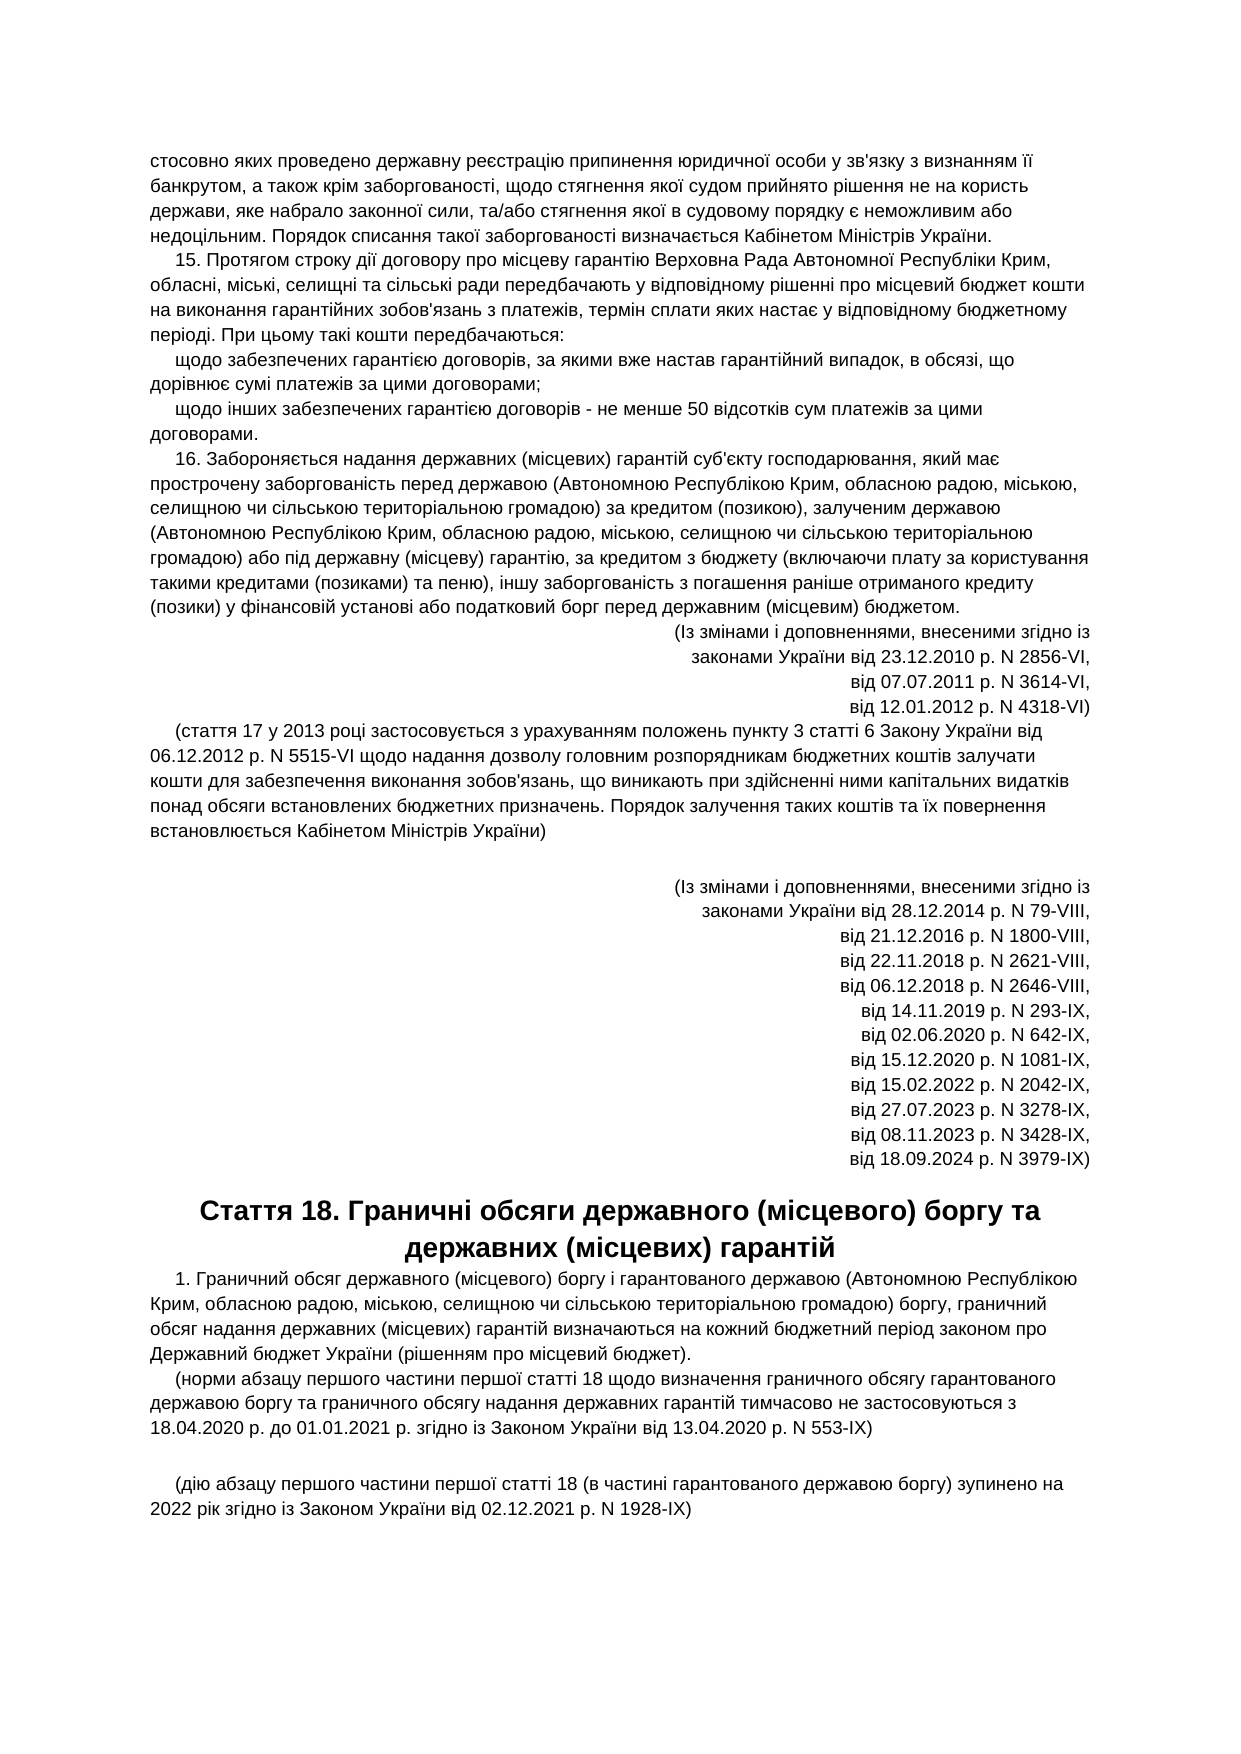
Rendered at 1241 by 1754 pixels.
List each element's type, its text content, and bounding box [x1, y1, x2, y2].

text щодо інших забезпечених гарантією договорів - не менше 50 відсотків сум платежів за цими договорами. [150, 398, 1090, 444]
text 1. Граничний обсяг державного (місцевого) боргу і гарантованого державою (Автономною Республікою Крим, обласною радою, міською, селищною чи сільською територіальною громадою) боргу, граничний обсяг надання державних (місцевих) гарантій визначаються на кожний бюджетний період законом про Державний бюджет України (рішенням про місцевий бюджет). [150, 1268, 1090, 1364]
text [150, 150, 1090, 246]
text 15. Протягом строку дії договору про місцеву гарантію Верховна Рада Автономної Республіки Крим, обласні, міські, селищні та сільські ради передбачають у відповідному рішенні про місцевий бюджет кошти на виконання гарантійних зобов'язань з платежів, термін сплати яких настає у відповідному бюджетному періоді. При цьому такі кошти передбачаються: [150, 249, 1090, 345]
text (стаття 17 у 2013 році застосовується з урахуванням положень пункту 3 статті 6 Закону України від 06.12.2012 р. N 5515-VI щодо надання дозволу головним розпорядникам бюджетних коштів залучати кошти для забезпечення виконання зобов'язань, що виникають при здійсненні ними капітальних видатків понад обсяги встановлених бюджетних призначень. Порядок залучення таких коштів та їх повернення встановлюється Кабінетом Міністрів України) [150, 720, 1090, 841]
text (норми абзацу першого частини першої статті 18 щодо визначення граничного обсягу гарантованого державою боргу та граничного обсягу надання державних гарантій тимчасово не застосовуються з 18.04.2020 р. до 01.01.2021 р. згідно із Законом України від 13.04.2020 р. N 553-IX) [150, 1367, 1090, 1438]
text (Із змінами і доповненнями, внесеними згідно із законами України від 28.12.2014 р. N 79-VIII, від 21.12.2016 р. N 1800-VIII, від 22.11.2018 р. N 2621-VIII, від 06.12.2018 р. N 2646-VIII, від 14.11.2019 р. N 293-IX, від 02.06.2020 р. N 642-IX, від 15.12.2020 р. N 1081-IX, від 15.02.2022 р. N 2042-IX, від 27.07.2023 р. N 3278-IX, від 08.11.2023 р. N 3428-IX, від 18.09.2024 р. N 3979-IX) [150, 875, 1090, 1170]
text (Із змінами і доповненнями, внесеними згідно із законами України від 23.12.2010 р. N 2856-VI, від 07.07.2011 р. N 3614-VI, від 12.01.2012 р. N 4318-VI) [150, 621, 1090, 717]
subtitle Стаття 18. Граничні обсяги державного (місцевого) боргу та державних (місцевих) гарантій [150, 1194, 1090, 1263]
text 16. Забороняється надання державних (місцевих) гарантій суб'єкту господарювання, який має прострочену заборгованість перед державою (Автономною Республікою Крим, обласною радою, міською, селищною чи сільською територіальною громадою) за кредитом (позикою), залученим державою (Автономною Республікою Крим, обласною радою, міською, селищною чи сільською територіальною громадою) або під державну (місцеву) гарантію, за кредитом з бюджету (включаючи плату за користування такими кредитами (позиками) та пеню), іншу заборгованість з погашення раніше отриманого кредиту (позики) у фінансовій установі або податковий борг перед державним (місцевим) бюджетом. [150, 447, 1090, 618]
text щодо забезпечених гарантією договорів, за якими вже настав гарантійний випадок, в обсязі, що дорівнює сумі платежів за цими договорами; [150, 348, 1090, 395]
text (дію абзацу першого частини першої статті 18 (в частині гарантованого державою боргу) зупинено на 2022 рік згідно із Законом України від 02.12.2021 р. N 1928-IX) [150, 1473, 1090, 1519]
